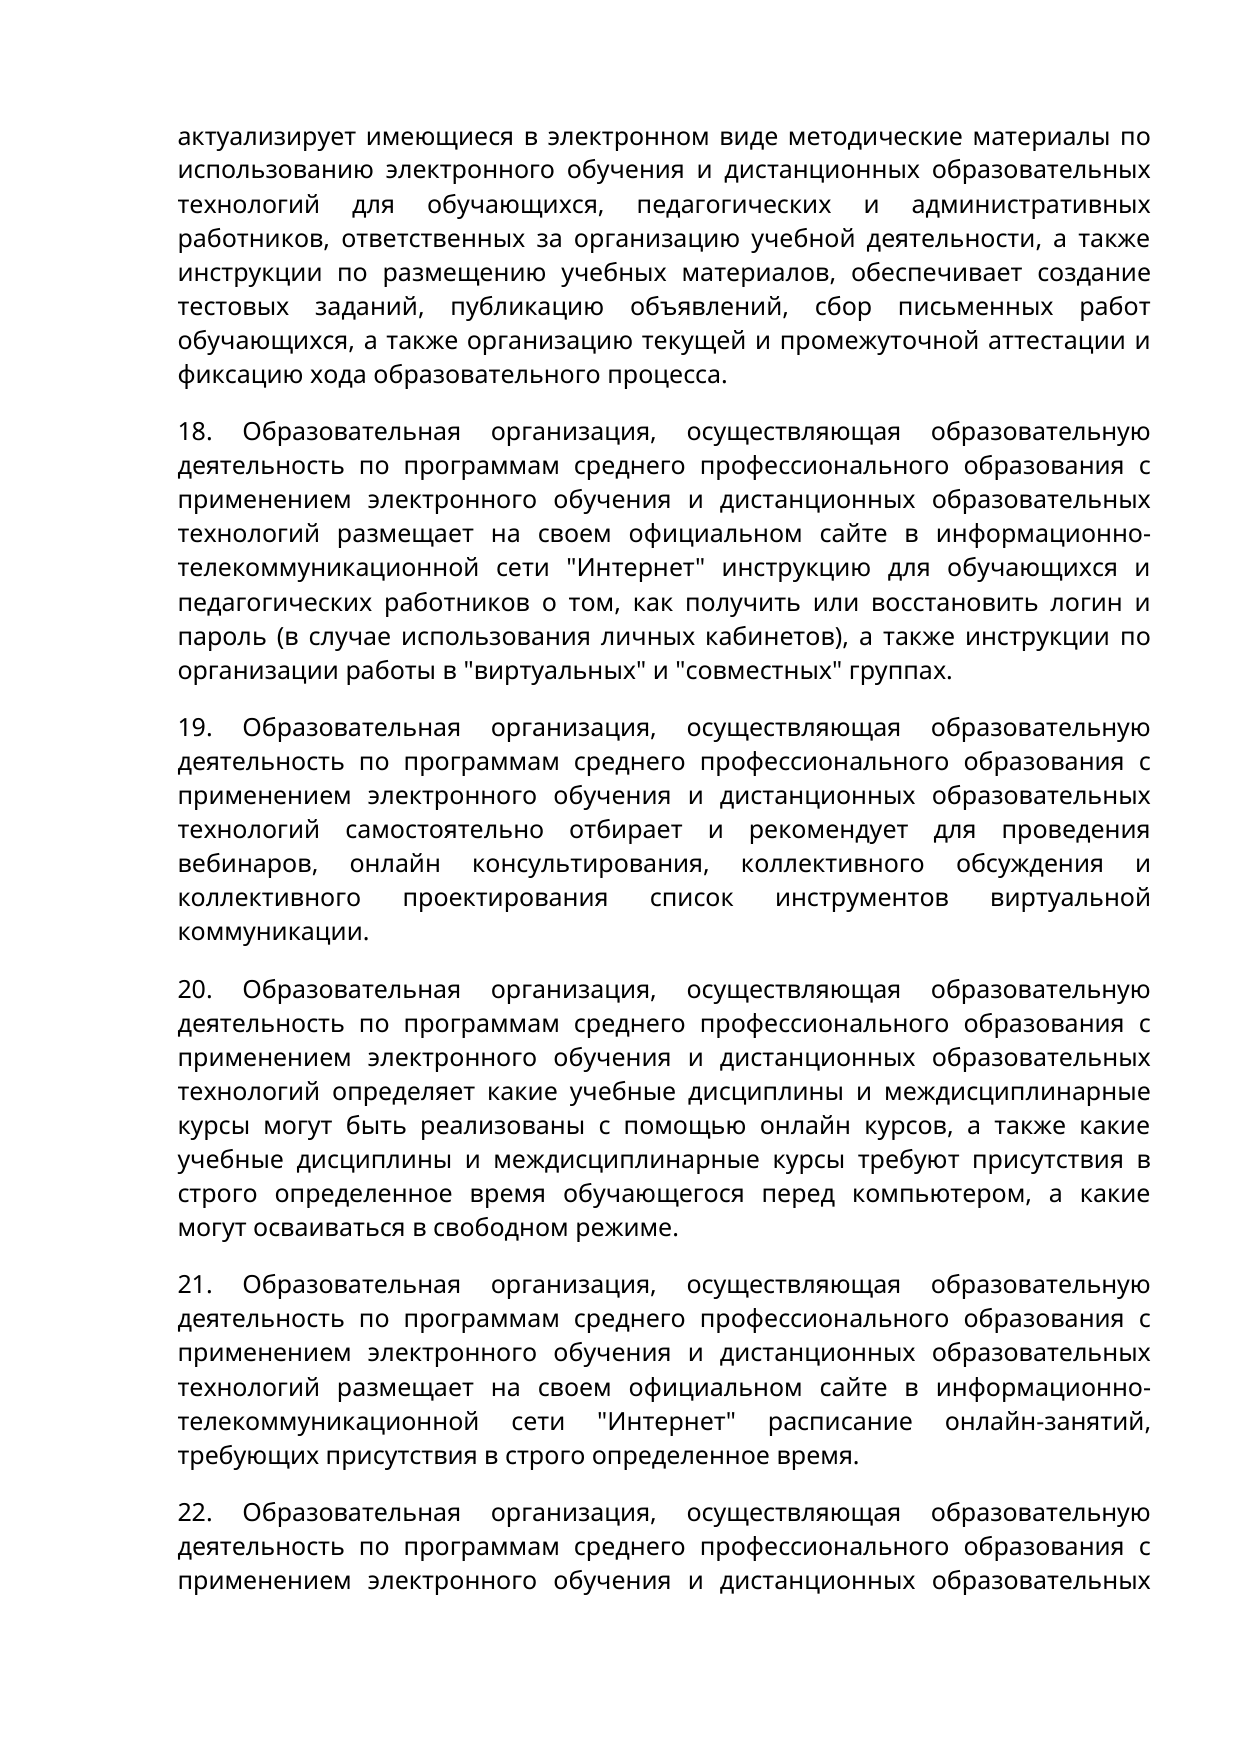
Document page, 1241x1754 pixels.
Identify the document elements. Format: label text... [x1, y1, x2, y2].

text 19. Образовательная организация, осуществляющая образовательную деятельность по программам среднего профессионального образования с применением электронного обучения и дистанционных образовательных технологий самостоятельно отбирает и рекомендует для проведения вебинаров, онлайн консультирования, коллективного обсуждения и коллективного проектирования список инструментов виртуальной коммуникации. [177, 709, 1152, 948]
text 18. Образовательная организация, осуществляющая образовательную деятельность по программам среднего профессионального образования с применением электронного обучения и дистанционных образовательных технологий размещает на своем официальном сайте в информационно-телекоммуникационной сети "Интернет" инструкцию для обучающихся и педагогических работников о том, как получить или восстановить логин и пароль (в случае использования личных кабинетов), а также инструкции по организации работы в "виртуальных" и "совместных" группах. [177, 414, 1152, 686]
text актуализирует имеющиеся в электронном виде методические материалы по использованию электронного обучения и дистанционных образовательных технологий для обучающихся, педагогических и административных работников, ответственных за организацию учебной деятельности, а также инструкции по размещению учебных материалов, обеспечивает создание тестовых заданий, публикацию объявлений, сбор письменных работ обучающихся, а также организацию текущей и промежуточной аттестации и фиксацию хода образовательного процесса. [177, 118, 1152, 391]
text 21. Образовательная организация, осуществляющая образовательную деятельность по программам среднего профессионального образования с применением электронного обучения и дистанционных образовательных технологий размещает на своем официальном сайте в информационно-телекоммуникационной сети "Интернет" расписание онлайн-занятий, требующих присутствия в строго определенное время. [177, 1267, 1152, 1471]
text 20. Образовательная организация, осуществляющая образовательную деятельность по программам среднего профессионального образования с применением электронного обучения и дистанционных образовательных технологий определяет какие учебные дисциплины и междисциплинарные курсы могут быть реализованы с помощью онлайн курсов, а также какие учебные дисциплины и междисциплинарные курсы требуют присутствия в строго определенное время обучающегося перед компьютером, а какие могут осваиваться в свободном режиме. [177, 971, 1152, 1244]
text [177, 1494, 1152, 1597]
